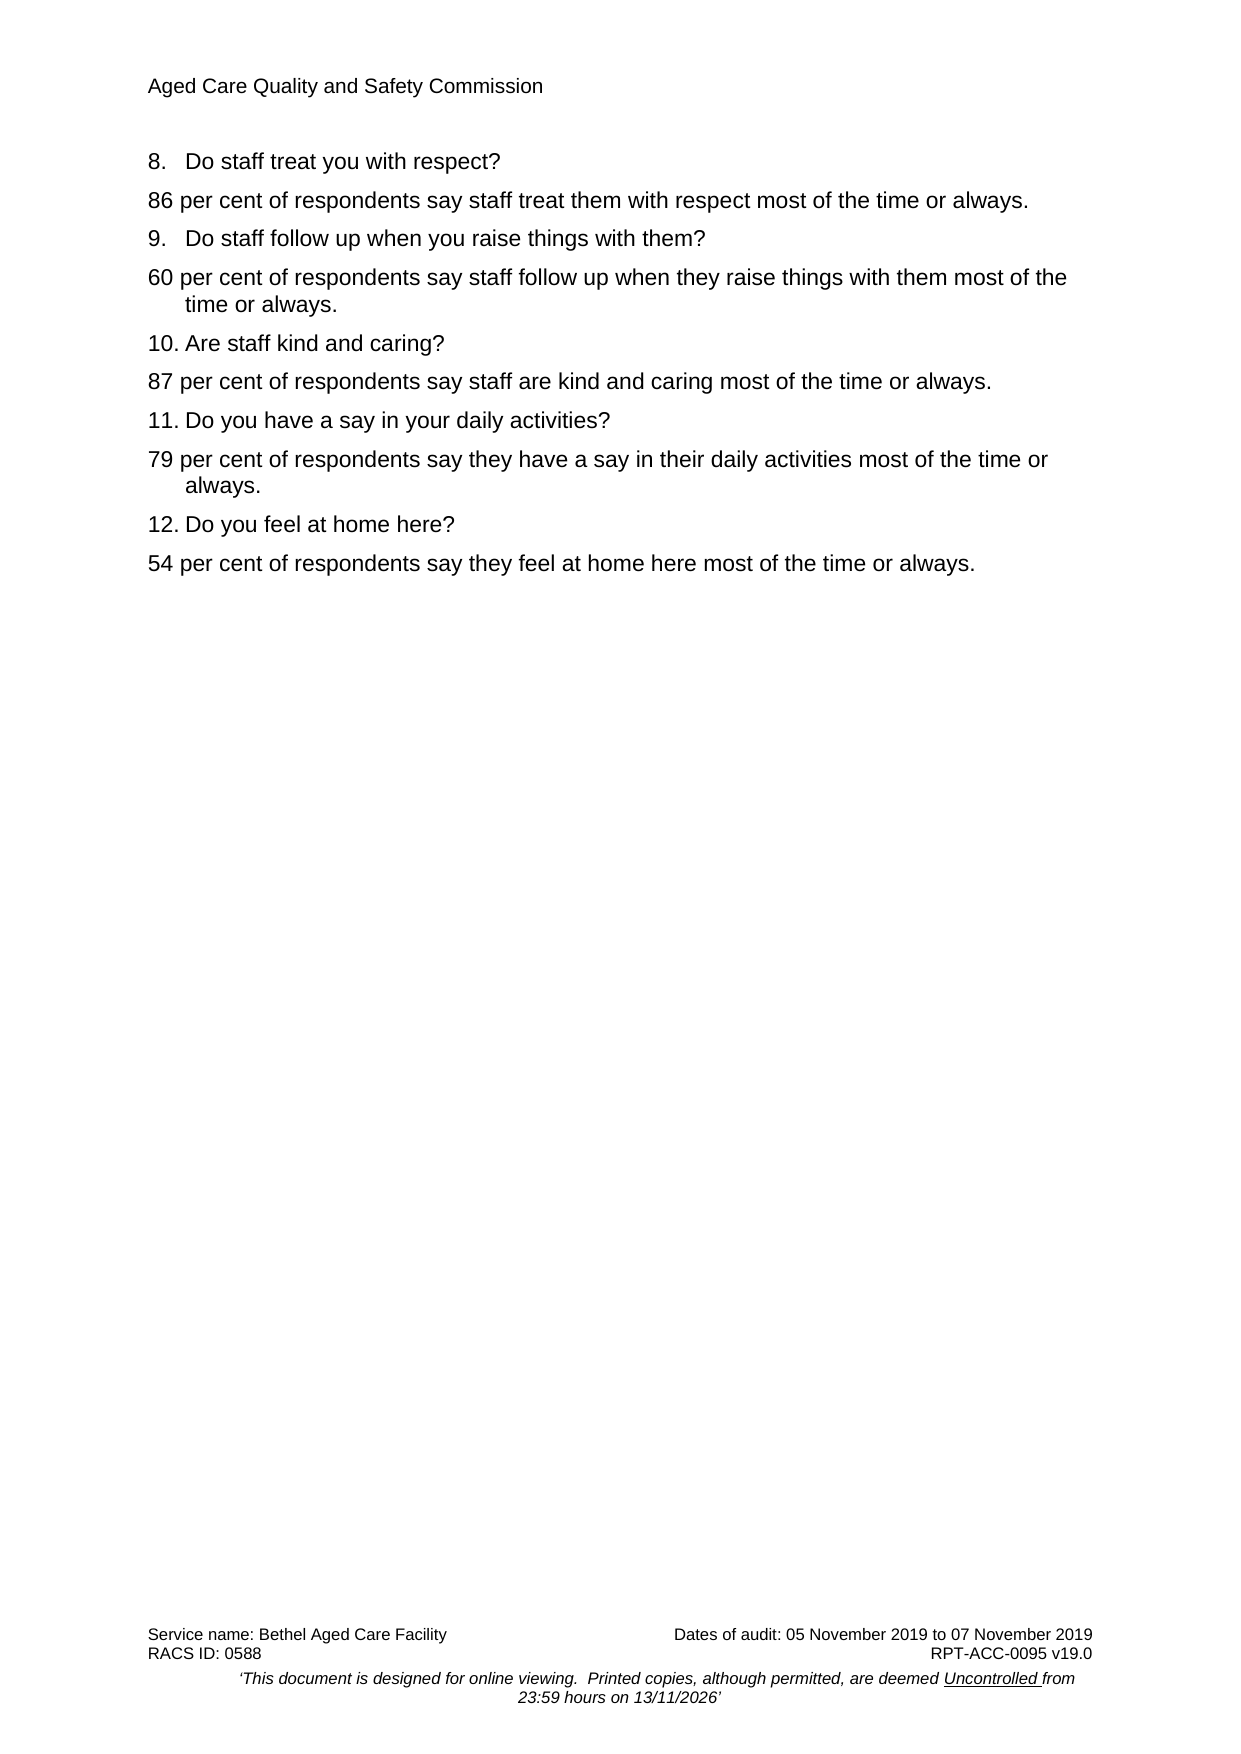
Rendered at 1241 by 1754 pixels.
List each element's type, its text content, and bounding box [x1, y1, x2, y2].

text 10. Are staff kind and caring? [148, 329, 1092, 356]
text 60 per cent of respondents say staff follow up when they raise things with them most of the time or always. [148, 264, 1092, 317]
text 54 per cent of respondents say they feel at home here most of the time or always. [148, 550, 1092, 576]
text 11. Do you have a say in your daily activities? [148, 407, 1092, 433]
text 9. Do staff follow up when you raise things with them? [148, 225, 1092, 252]
text 12. Do you feel at home here? [148, 511, 1092, 538]
text 86 per cent of respondents say staff treat them with respect most of the time or always. [148, 187, 1092, 213]
text 87 per cent of respondents say staff are kind and caring most of the time or always. [148, 368, 1092, 395]
text 8. Do staff treat you with respect? [148, 148, 1092, 174]
text 79 per cent of respondents say they have a say in their daily activities most of the time or always. [148, 446, 1092, 499]
